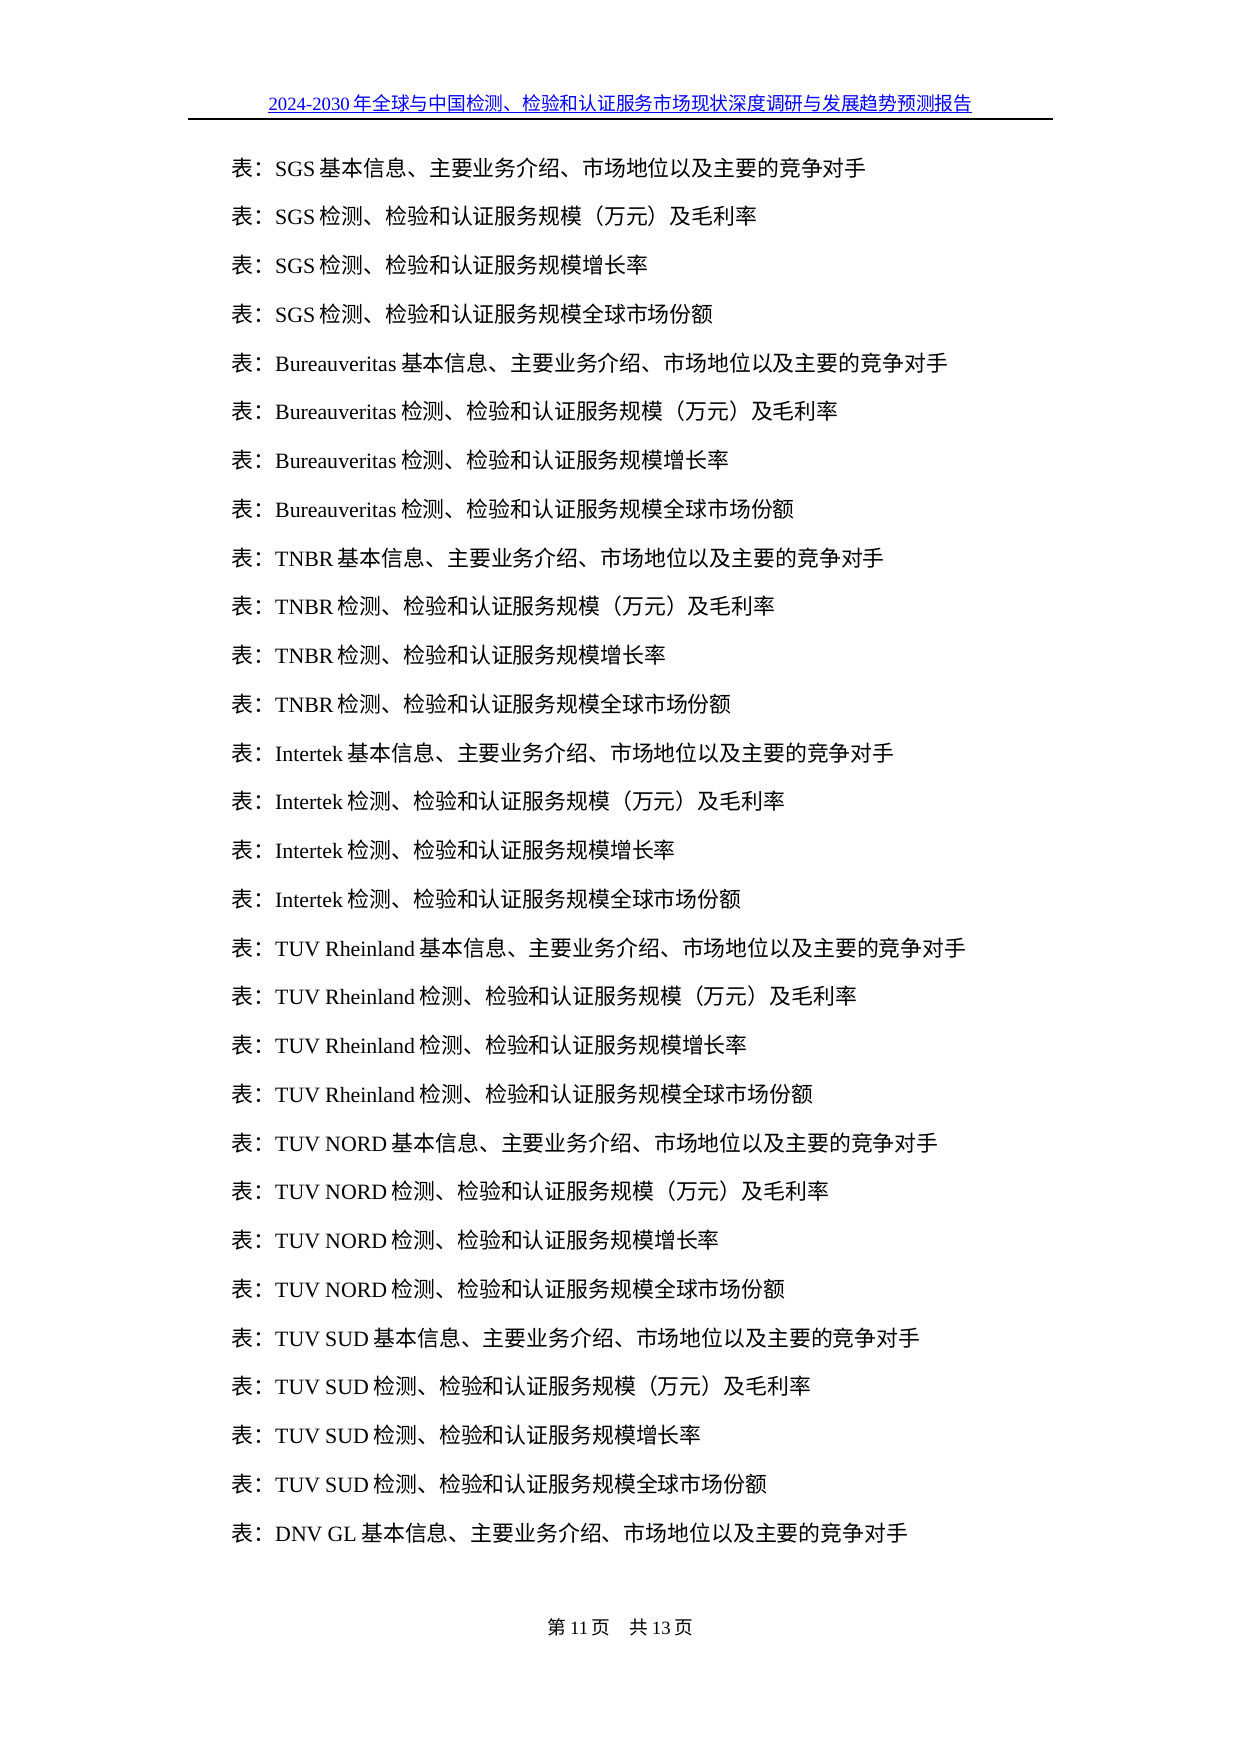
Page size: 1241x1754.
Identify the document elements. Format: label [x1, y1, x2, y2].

text [187, 150, 1053, 1548]
